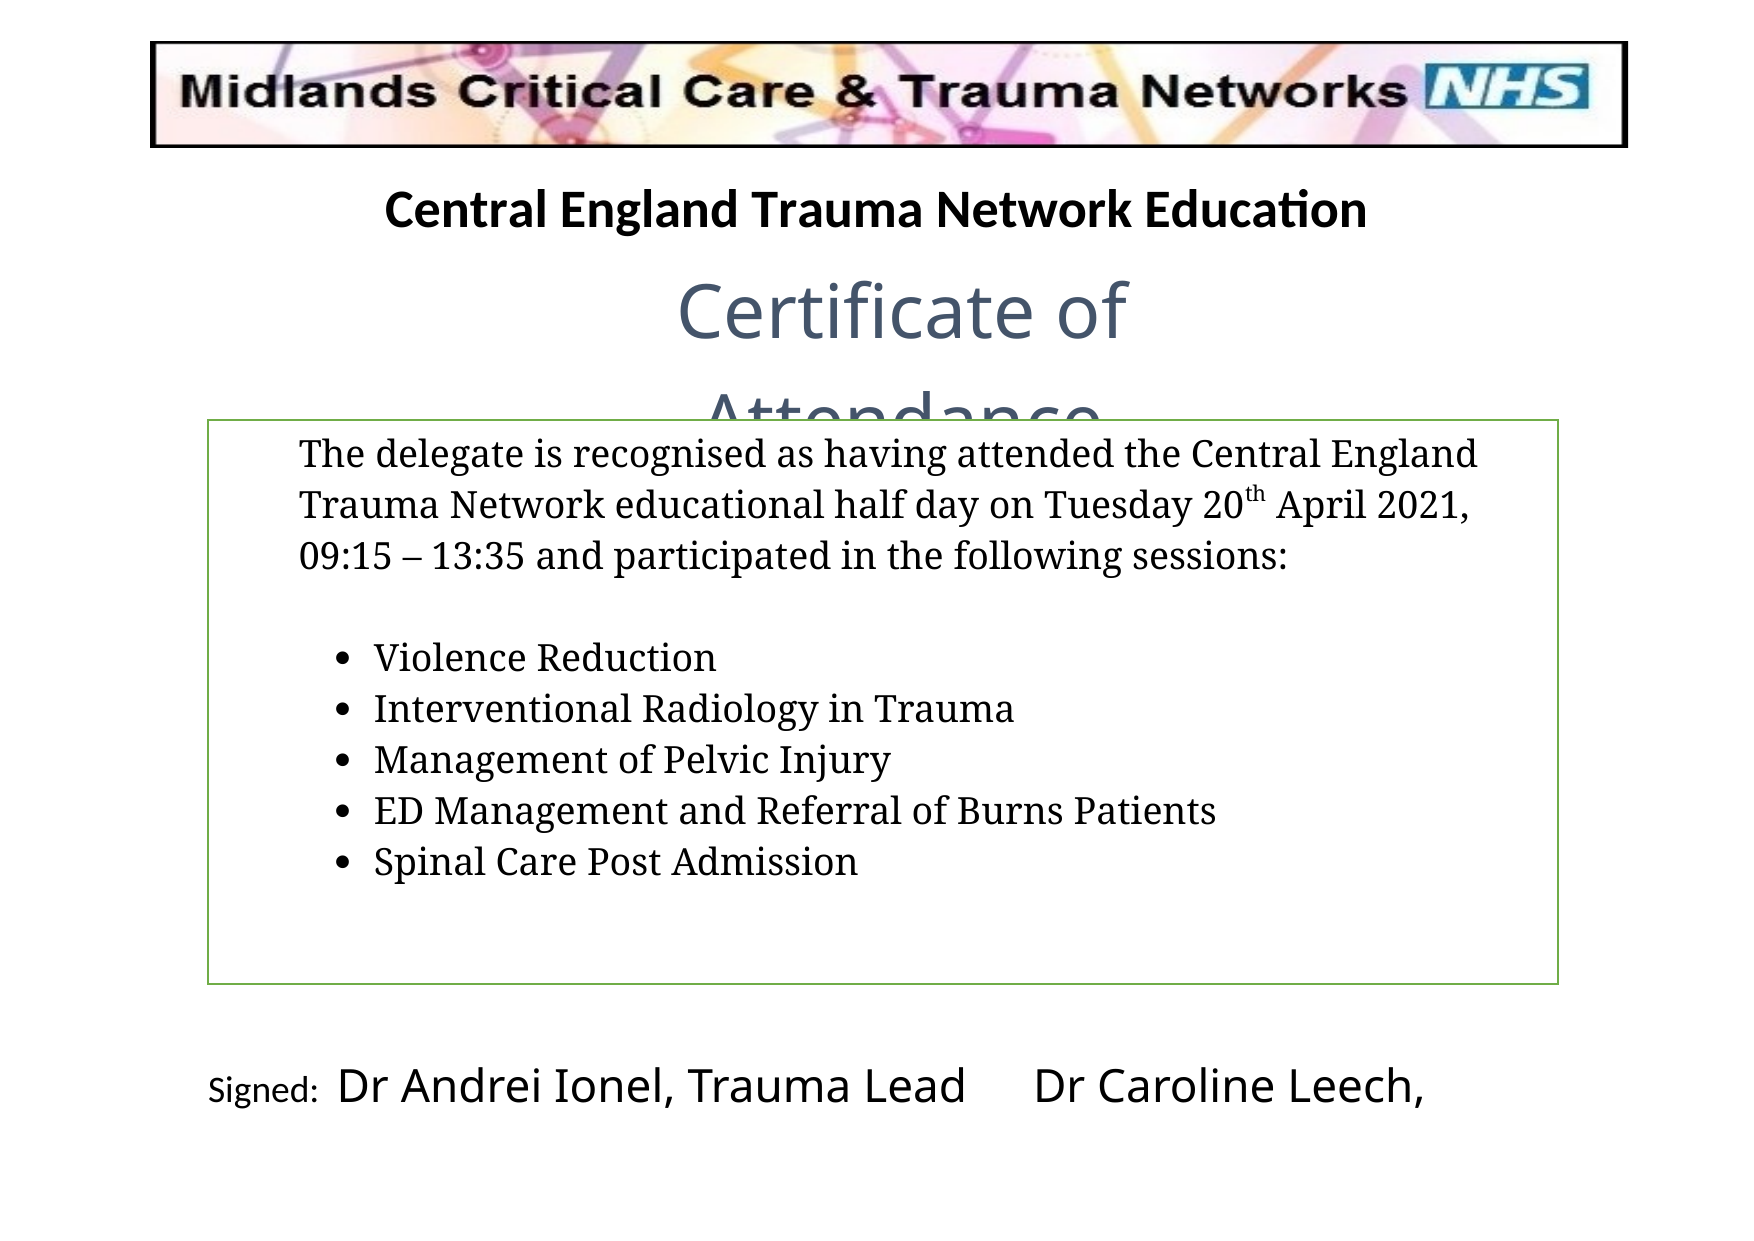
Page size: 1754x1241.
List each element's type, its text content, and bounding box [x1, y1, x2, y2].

picture [150, 41, 1629, 148]
text Central England Trauma Network Education [150, 175, 1604, 241]
